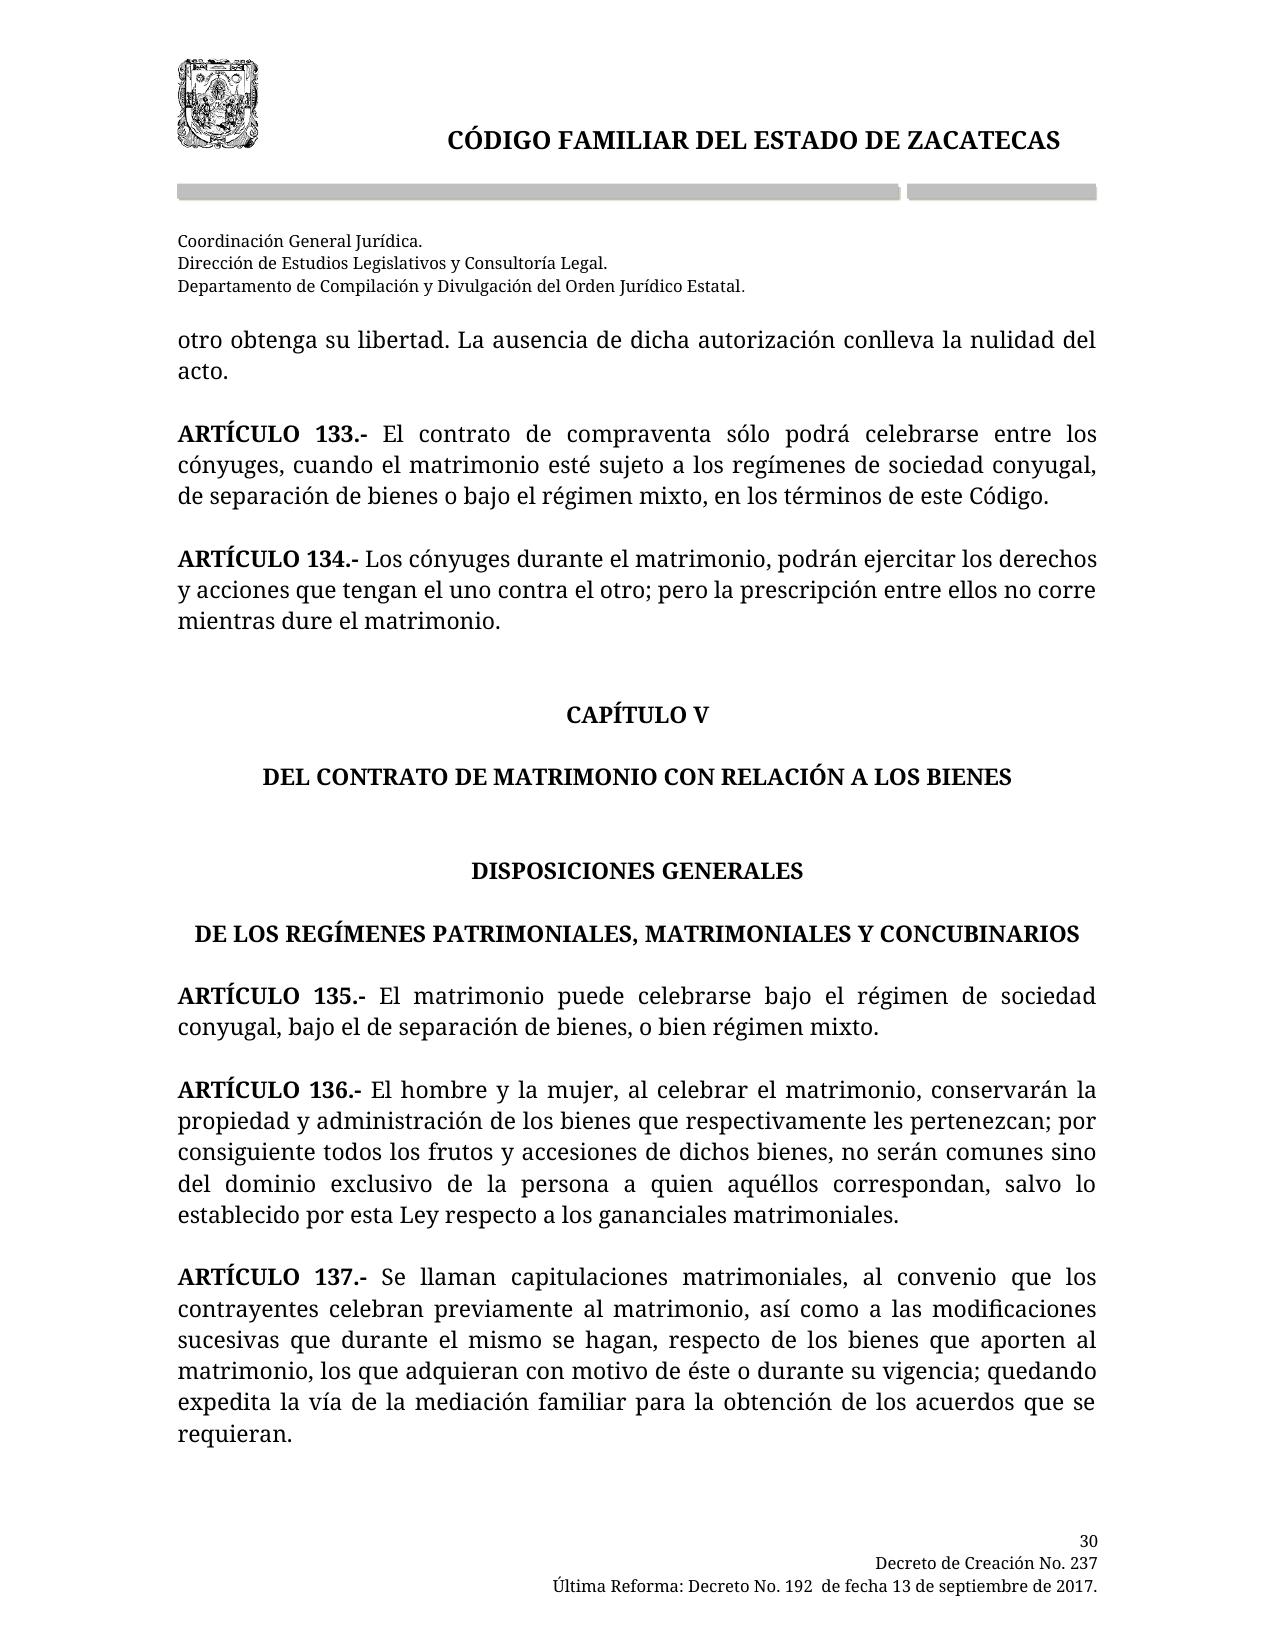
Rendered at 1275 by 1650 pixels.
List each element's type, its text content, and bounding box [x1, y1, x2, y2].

text ARTÍCULO 135.- El matrimonio puede celebrarse bajo el régimen de sociedad conyugal, bajo el de separación de bienes, o bien régimen mixto. [177, 980, 1098, 1043]
text ARTÍCULO 136.- El hombre y la mujer, al celebrar el matrimonio, conservarán la propiedad y administración de los bienes que respectivamente les pertenezcan; por consiguiente todos los frutos y accesiones de dichos bienes, no serán comunes sino del dominio exclusivo de la persona a quien aquéllos correspondan, salvo lo establecido por esta Ley respecto a los gananciales matrimoniales. [177, 1074, 1098, 1230]
picture [177, 58, 259, 149]
text DEL CONTRATO DE MATRIMONIO CON RELACIÓN A LOS BIENES [177, 761, 1098, 793]
text DISPOSICIONES GENERALES [177, 855, 1098, 886]
text ARTÍCULO 137.- Se llaman capitulaciones matrimoniales, al convenio que los contrayentes celebran previamente al matrimonio, así como a las modificaciones sucesivas que durante el mismo se hagan, respecto de los bienes que aporten al matrimonio, los que adquieran con motivo de éste o durante su vigencia; quedando expedita la vía de la mediación familiar para la obtención de los acuerdos que se requieran. [177, 1261, 1098, 1449]
text DE LOS REGÍMENES PATRIMONIALES, MATRIMONIALES Y CONCUBINARIOS [177, 918, 1098, 949]
text CAPÍTULO V [177, 699, 1098, 730]
text ARTÍCULO 134.- Los cónyuges durante el matrimonio, podrán ejercitar los derechos y acciones que tengan el uno contra el otro; pero la prescripción entre ellos no corre mientras dure el matrimonio. [177, 543, 1098, 636]
text ARTÍCULO 133.- El contrato de compraventa sólo podrá celebrarse entre los cónyuges, cuando el matrimonio esté sujeto a los regímenes de sociedad conyugal, de separación de bienes o bajo el régimen mixto, en los términos de este Código. [177, 418, 1098, 511]
